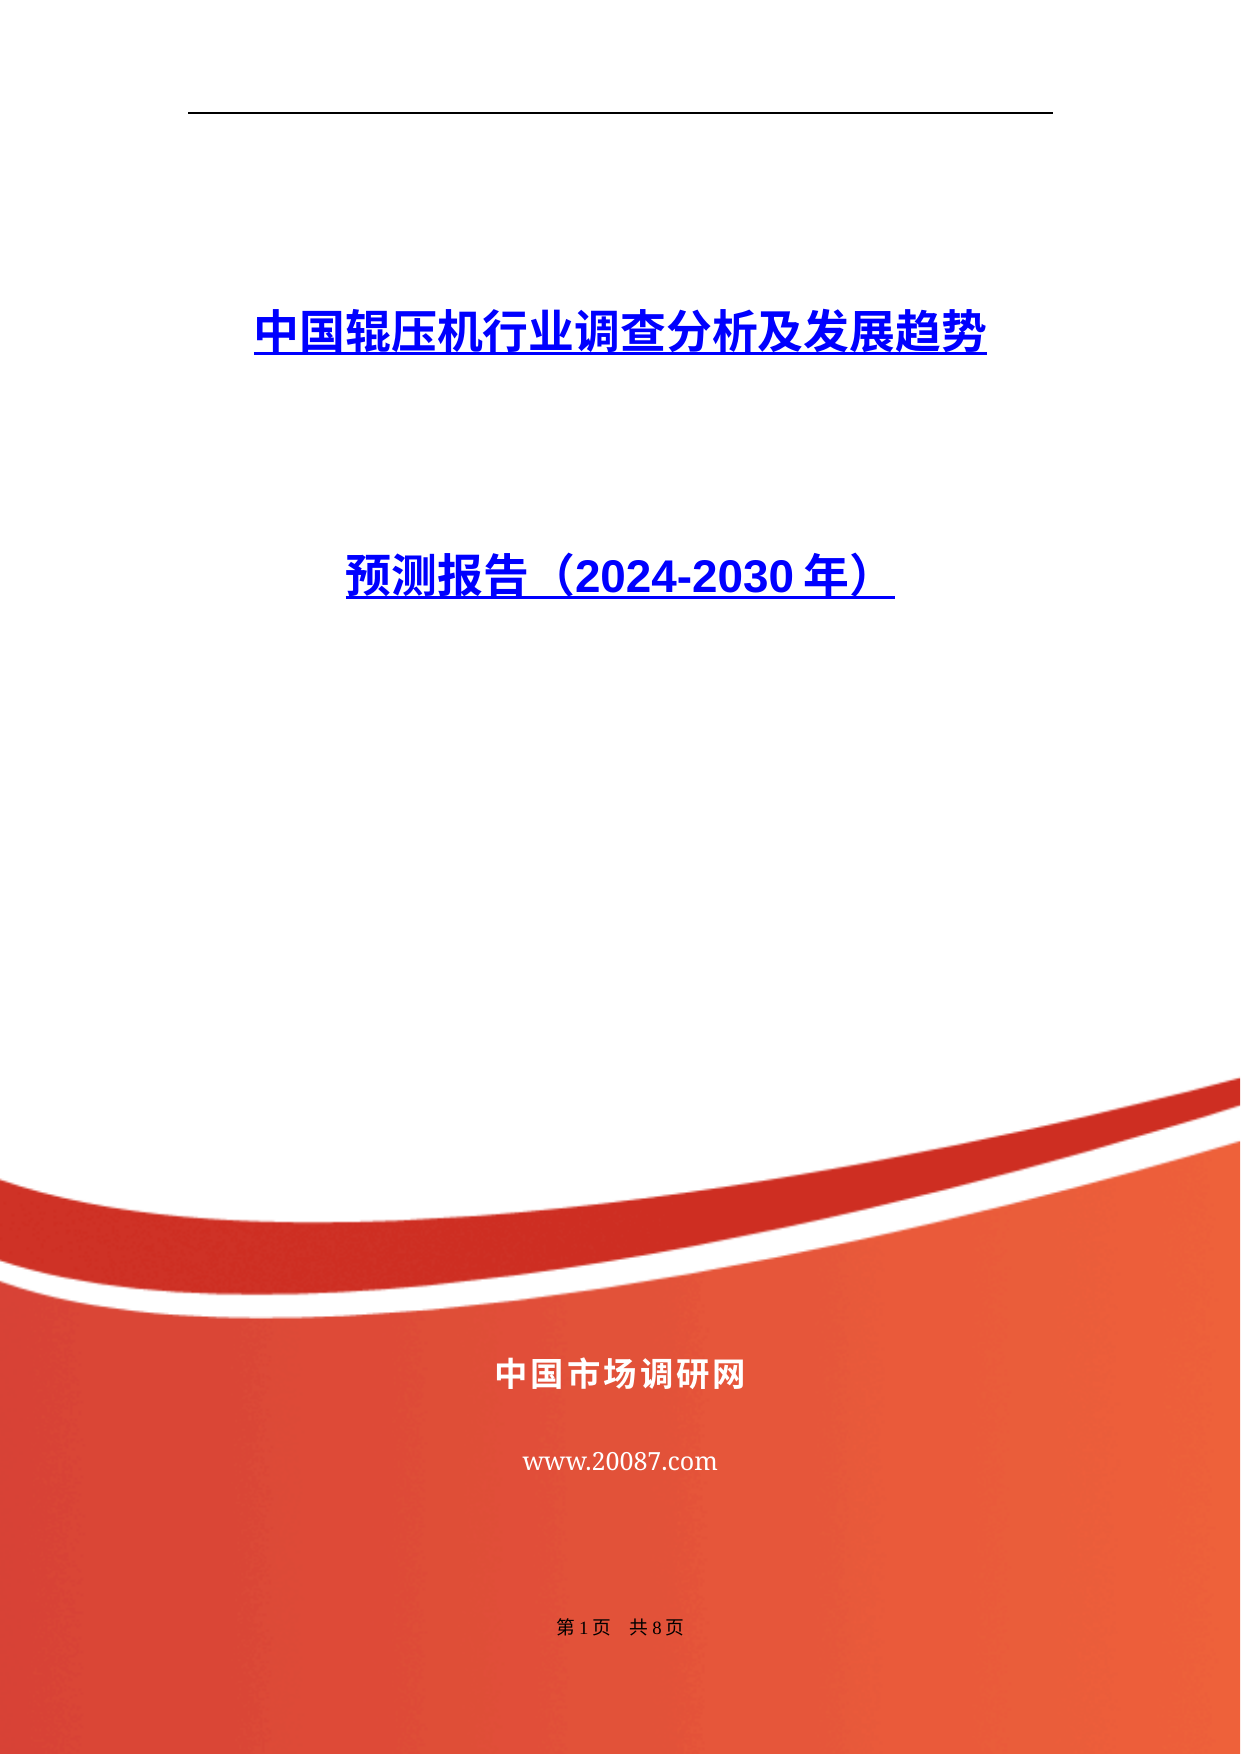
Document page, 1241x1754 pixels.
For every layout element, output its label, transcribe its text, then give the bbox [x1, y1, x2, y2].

text www.20087.com [187, 1428, 1053, 1493]
table_header 中国辊压机行业调查分析及发展趋势预测报告（2024-2030年） [188, 207, 1053, 773]
picture [0, 1006, 1241, 1754]
subtitle 中国市场调研网 [187, 1339, 1053, 1404]
